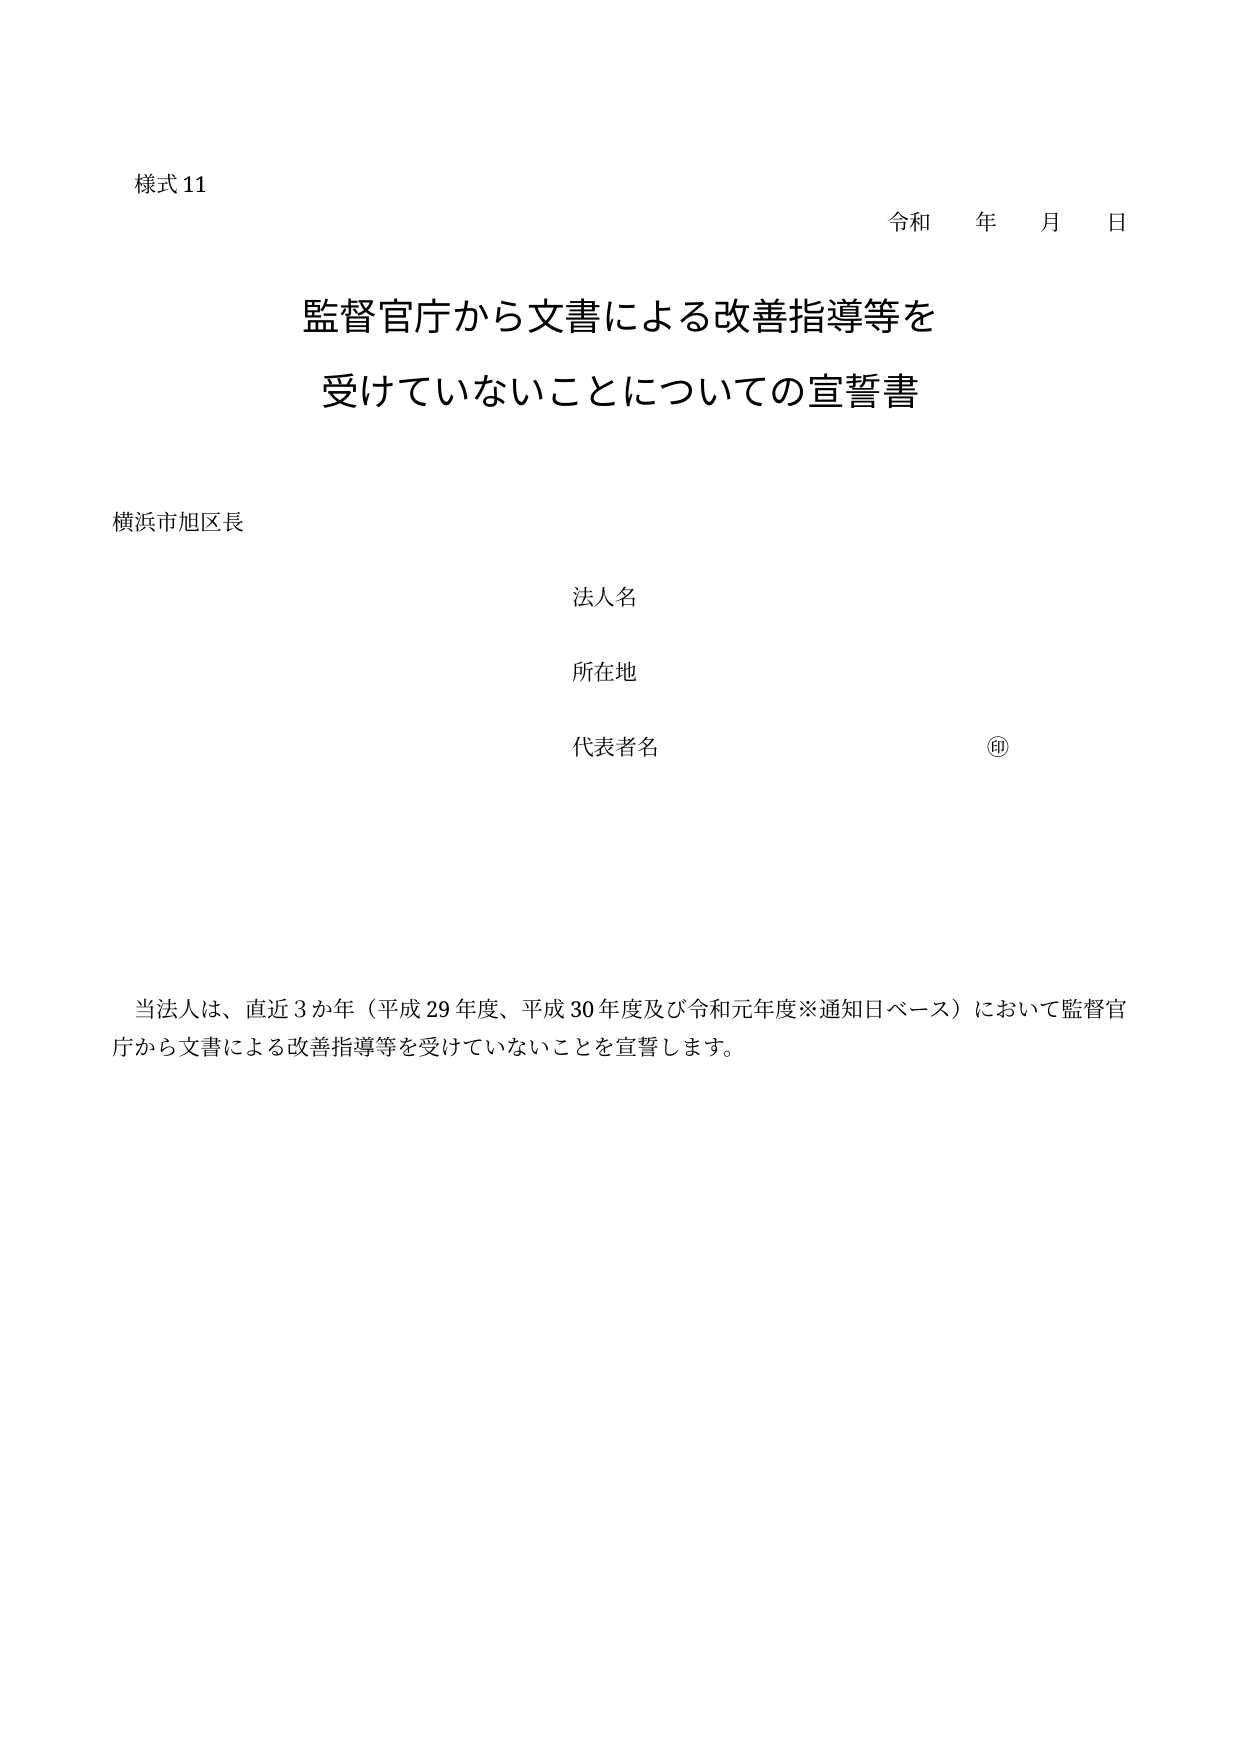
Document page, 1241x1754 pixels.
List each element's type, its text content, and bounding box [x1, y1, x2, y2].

text 監督官庁から文書による改善指導等を [112, 277, 1128, 352]
text 横浜市旭区長 [112, 502, 1128, 539]
text 法人名 [112, 577, 1128, 614]
text 当法人は、直近３か年（平成29年度、平成30年度及び令和元年度※通知日ベース）において監督官庁から文書による改善指導等を受けていないことを宣誓します。 [112, 989, 1128, 1064]
text 受けていないことについての宣誓書 [112, 352, 1128, 427]
text 代表者名 ㊞ [112, 727, 1128, 764]
text 令和 年 月 日 [112, 202, 1128, 239]
text 所在地 [112, 652, 1128, 689]
text 様式11 [112, 164, 1128, 202]
